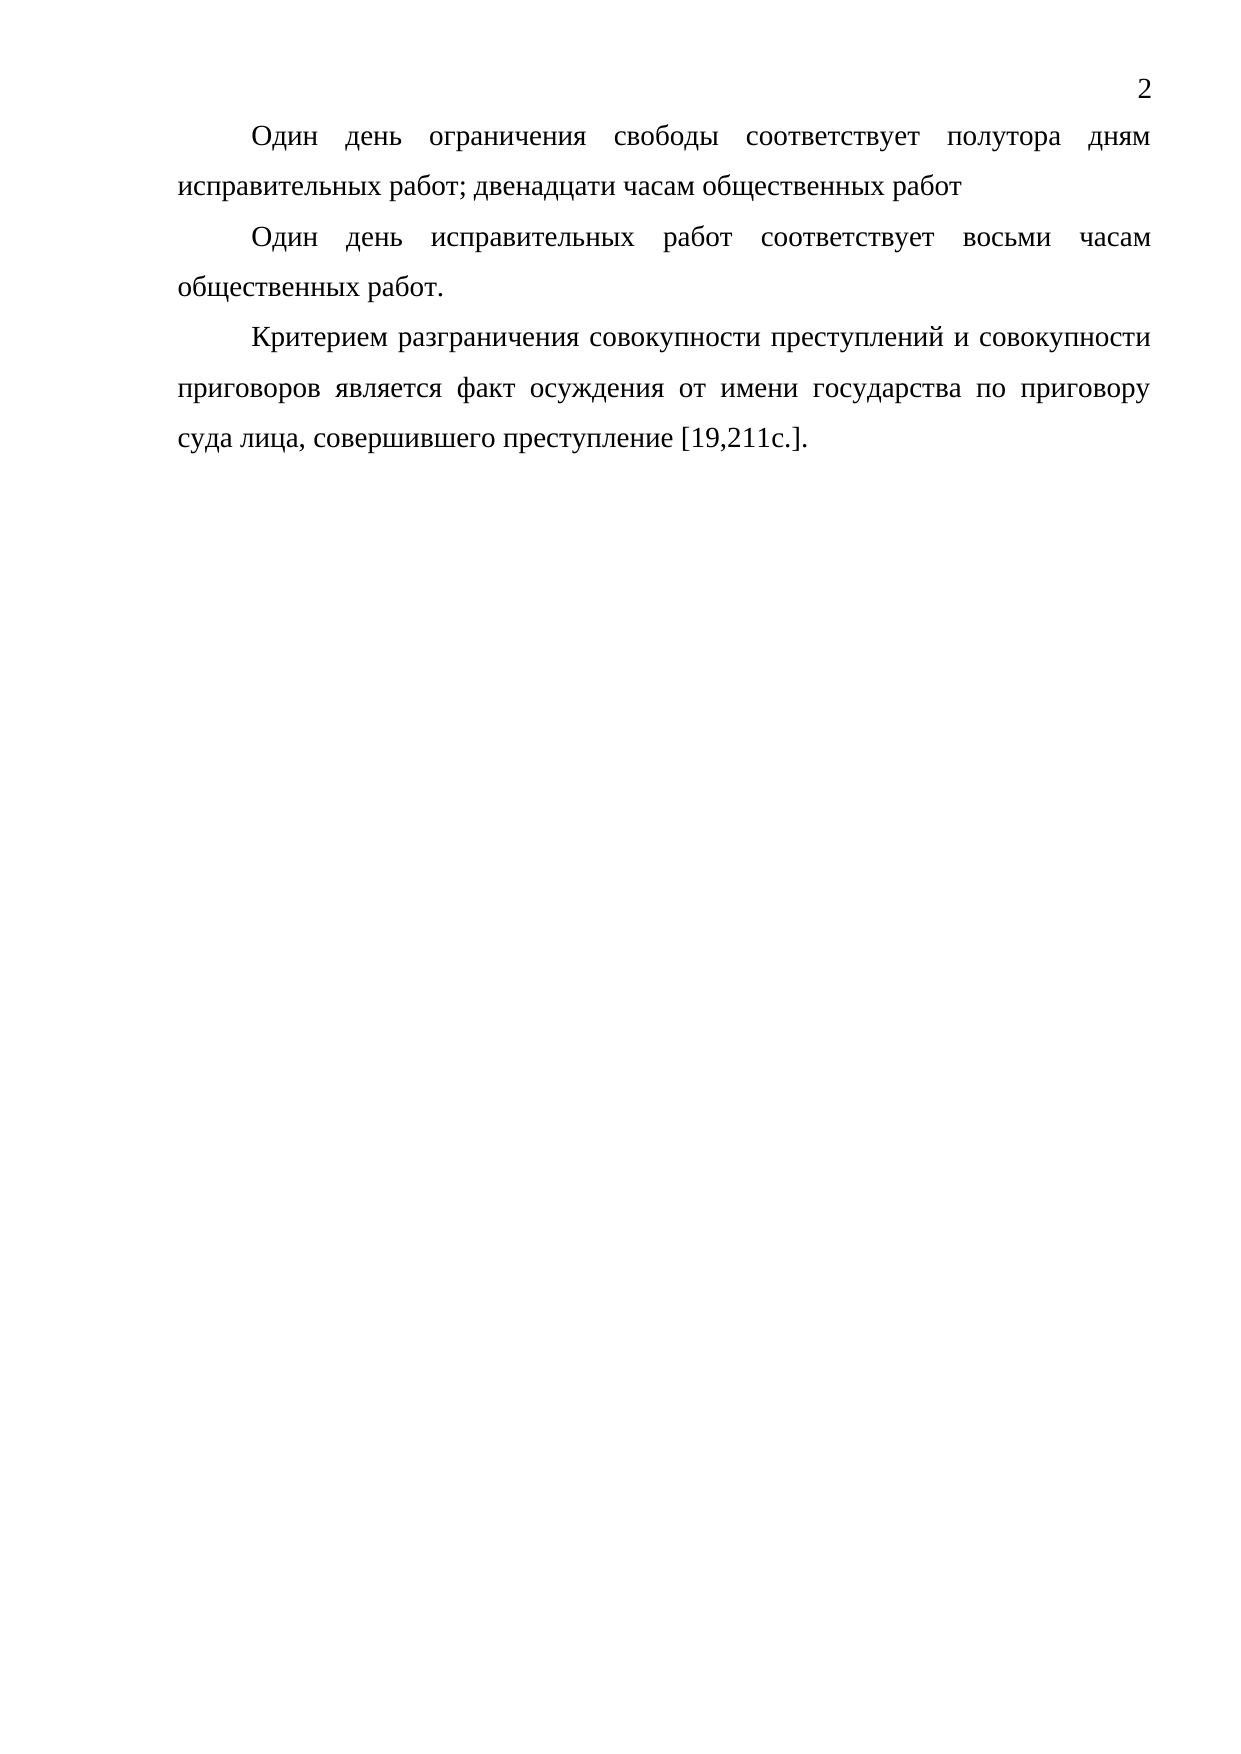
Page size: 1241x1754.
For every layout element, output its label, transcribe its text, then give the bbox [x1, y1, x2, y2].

text Один день ограничения свободы соответствует полутора дням исправительных работ; двенадцати часам общественных работ [177, 118, 1152, 202]
text Критерием разграничения совокупности преступлений и совокупности приговоров является факт осуждения от имени государства по приговору суда лица, совершившего преступление [19,211c.]. [177, 319, 1152, 453]
text Один день исправительных работ соответствует восьми часам общественных работ. [177, 219, 1152, 303]
